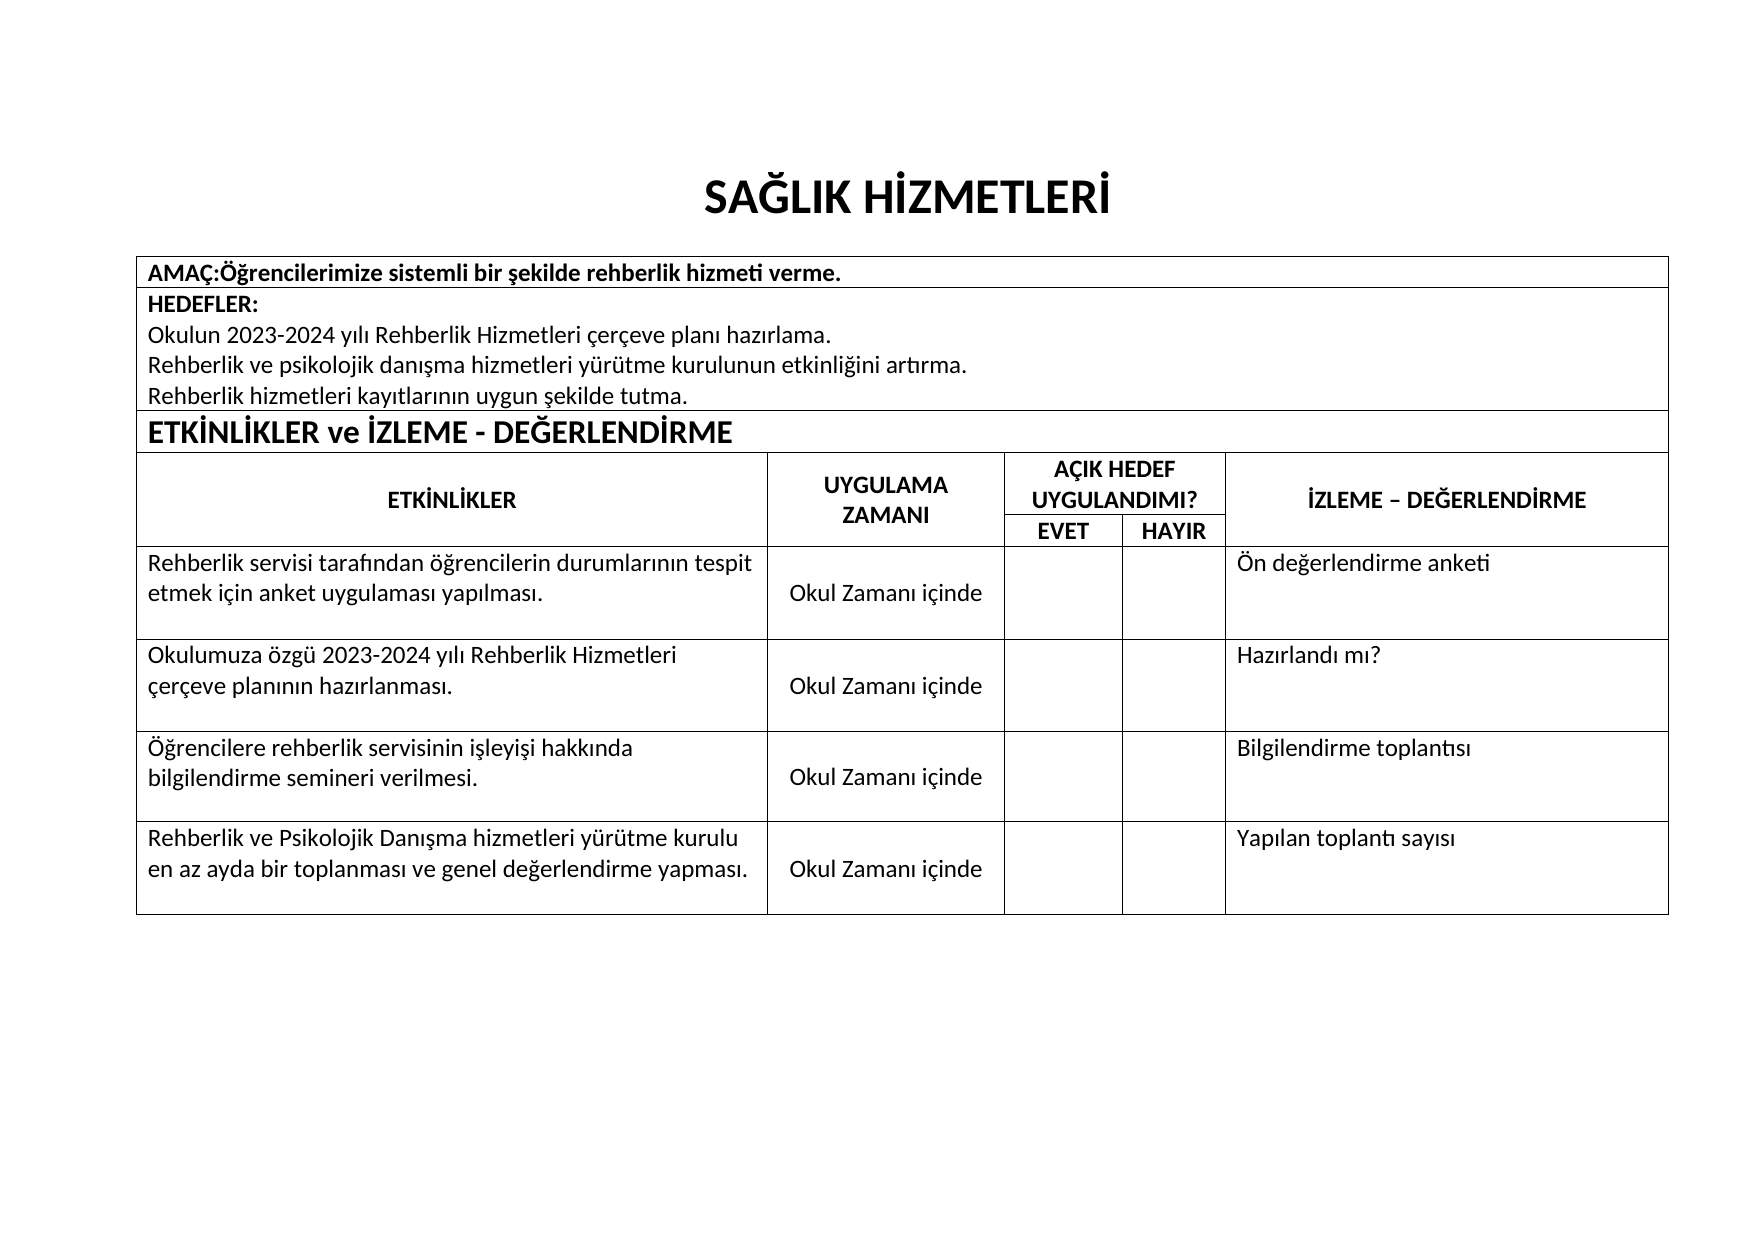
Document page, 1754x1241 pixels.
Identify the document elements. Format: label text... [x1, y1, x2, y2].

table_cell [1123, 547, 1225, 638]
table_cell Okul Zamanı içinde [768, 732, 1004, 821]
table_cell HEDEFLER: Okulun 2023-2024 yılı Rehberlik Hizmetleri çerçeve planı hazırlama. Rehberlik ve psikolojik danışma hizmetleri yürütme kurulunun etkinliğini artırma. Rehberlik hizmetleri kayıtlarının uygun şekilde tutma. [137, 288, 1668, 410]
table_cell [1123, 822, 1225, 914]
table_cell Okul Zamanı içinde [768, 640, 1004, 731]
table_header AMAÇ:Öğrencilerimize sistemli bir şekilde rehberlik hizmeti verme. [137, 257, 1668, 287]
table_cell Rehberlik servisi tarafından öğrencilerin durumlarının tespit etmek için anket uygulaması yapılması. [137, 547, 767, 638]
table_cell Ön değerlendirme anketi [1226, 547, 1668, 638]
table_cell [1123, 640, 1225, 731]
table_cell [1005, 640, 1122, 731]
table_cell [1005, 732, 1122, 821]
table_cell Okul Zamanı içinde [768, 822, 1004, 914]
table_cell [1005, 547, 1122, 638]
table_cell [1005, 822, 1122, 914]
table_cell ETKİNLİKLER [137, 453, 767, 546]
table_cell Okulumuza özgü 2023-2024 yılı Rehberlik Hizmetleri çerçeve planının hazırlanması. [137, 640, 767, 731]
table_cell UYGULAMA ZAMANI [768, 453, 1004, 546]
table_cell AÇIK HEDEF UYGULANDIMI? [1005, 453, 1225, 514]
table_cell ETKİNLİKLER ve İZLEME - DEĞERLENDİRME [137, 411, 1668, 452]
table_cell Bilgilendirme toplantısı [1226, 732, 1668, 821]
table_cell İZLEME – DEĞERLENDİRME [1226, 453, 1668, 546]
table_cell Rehberlik ve Psikolojik Danışma hizmetleri yürütme kurulu en az ayda bir toplanması ve genel değerlendirme yapması. [137, 822, 767, 914]
table_cell EVET [1005, 515, 1122, 546]
table_cell Yapılan toplantı sayısı [1226, 822, 1668, 914]
table_cell Okul Zamanı içinde [768, 547, 1004, 638]
table_cell [1123, 732, 1225, 821]
table_cell HAYIR [1123, 515, 1225, 546]
table_cell Öğrencilere rehberlik servisinin işleyişi hakkında bilgilendirme semineri verilmesi. [137, 732, 767, 821]
text SAĞLIK HİZMETLERİ [148, 165, 1668, 226]
table_cell Hazırlandı mı? [1226, 640, 1668, 731]
